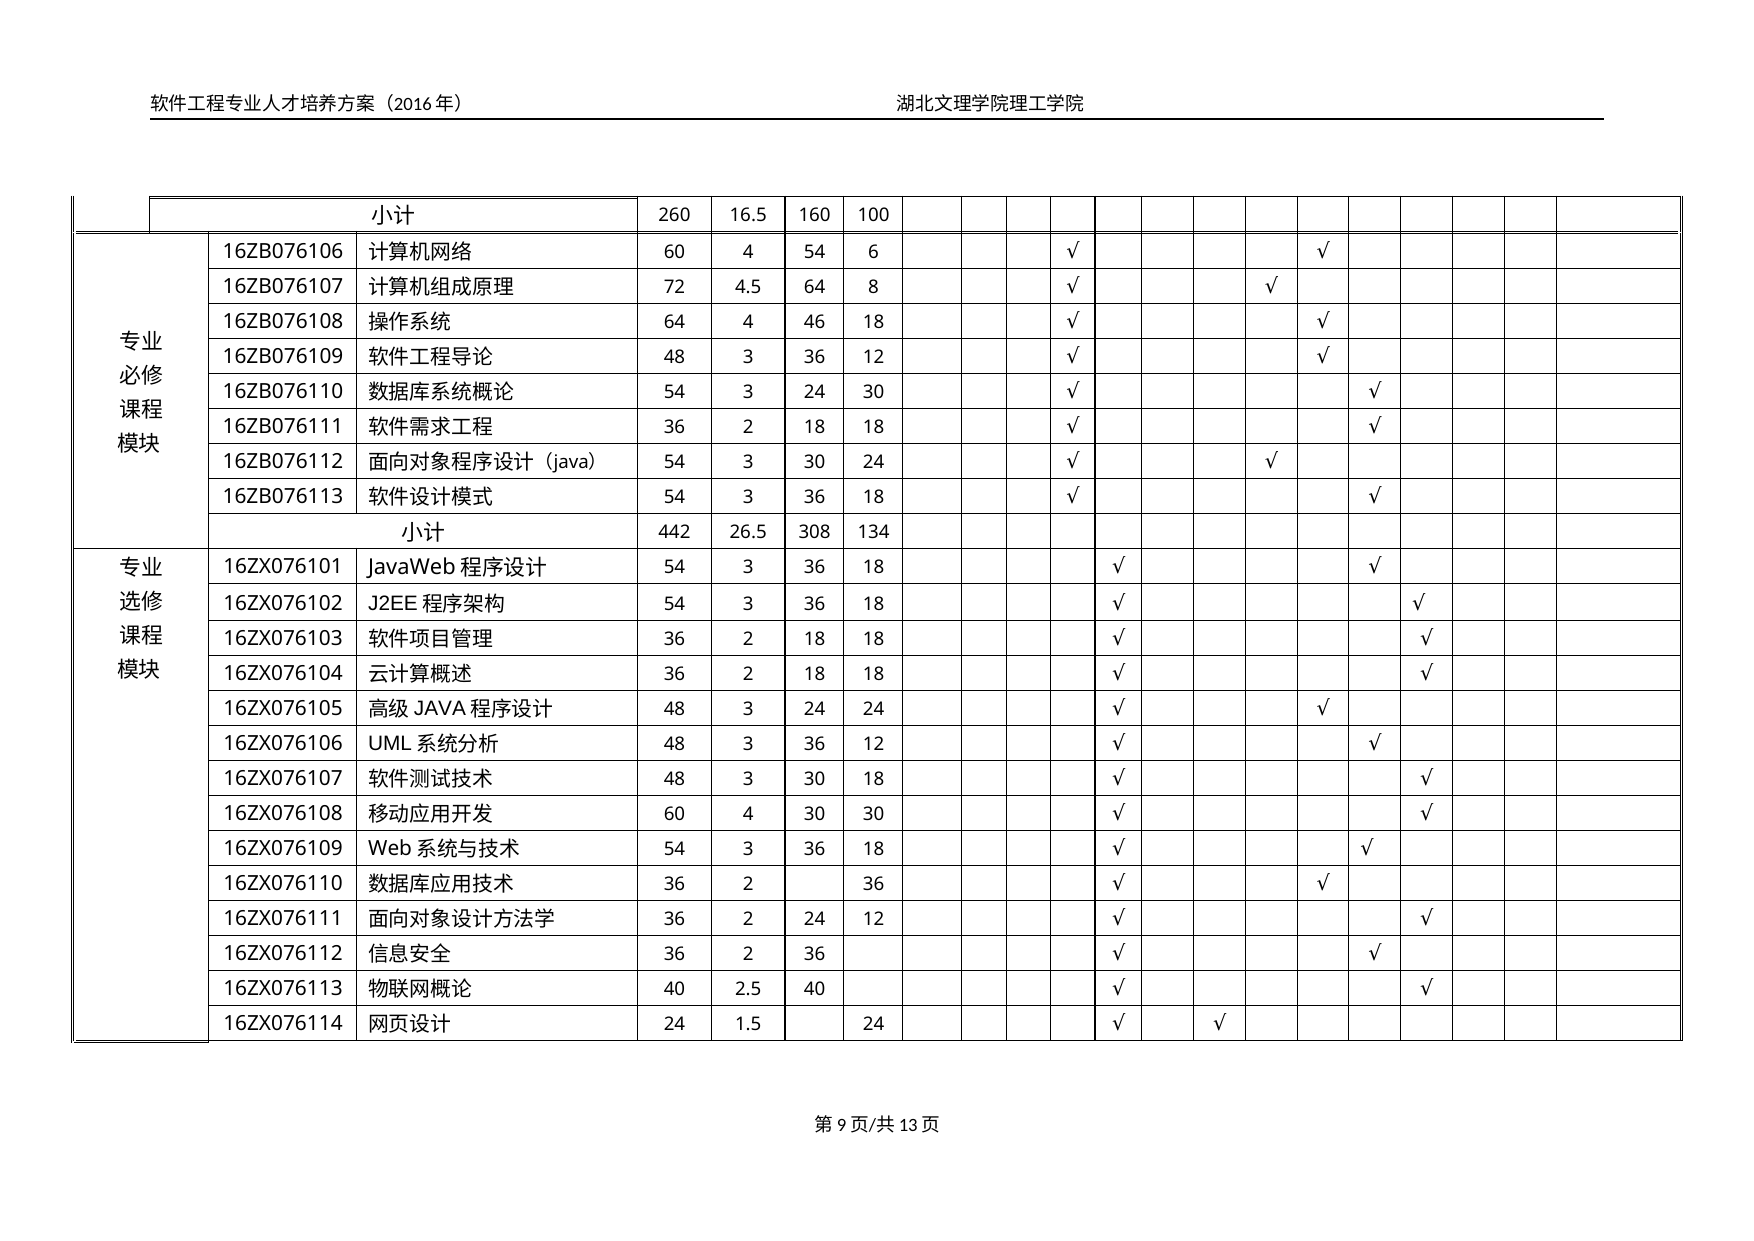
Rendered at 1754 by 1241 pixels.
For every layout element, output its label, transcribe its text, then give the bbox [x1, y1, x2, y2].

table_cell [1096, 514, 1141, 548]
table_cell 高级JAVA程序设计 [357, 691, 637, 725]
table_cell [1505, 234, 1556, 268]
table_cell 30 [786, 796, 843, 830]
table_cell 面向对象程序设计（java） [357, 444, 637, 478]
table_cell [1194, 479, 1245, 513]
table_cell [1505, 269, 1556, 303]
table_cell 36 [638, 901, 711, 935]
table_cell √ [1349, 409, 1400, 443]
table_cell [1194, 971, 1245, 1005]
table_cell [1007, 831, 1050, 865]
table_cell 操作系统 [357, 304, 637, 338]
table_cell [1194, 796, 1245, 830]
table_cell [1194, 936, 1245, 970]
table_cell [903, 691, 961, 725]
table_cell [1557, 409, 1680, 443]
table_cell [1505, 901, 1556, 935]
table_cell [1007, 621, 1050, 655]
table_cell 3 [712, 726, 784, 760]
table_cell [1505, 409, 1556, 443]
table_cell √ [1298, 691, 1348, 725]
table_cell 软件测试技术 [357, 761, 637, 795]
table_cell [1401, 514, 1452, 548]
table_cell [1557, 691, 1680, 725]
table_cell √ [1096, 584, 1141, 620]
table_cell 36 [786, 549, 843, 583]
table_cell [1505, 761, 1556, 795]
table_cell [1298, 621, 1348, 655]
table_cell √ [1051, 409, 1094, 443]
table_cell [1096, 339, 1141, 373]
table_cell [1557, 866, 1680, 900]
table_cell [1298, 269, 1348, 303]
table_cell [962, 1006, 1006, 1040]
table_cell [1453, 339, 1504, 373]
table_cell √ [1349, 549, 1400, 583]
table_cell 36 [786, 584, 843, 620]
table_cell √ [1096, 866, 1141, 900]
table_cell [903, 621, 961, 655]
table_cell [1246, 234, 1297, 268]
table_cell [1401, 409, 1452, 443]
table_cell [1051, 971, 1094, 1005]
table_cell 3 [712, 339, 784, 373]
table_cell √ [1349, 936, 1400, 970]
table_cell 16ZB076111 [209, 409, 356, 443]
table_cell [962, 726, 1006, 760]
table_cell [1401, 831, 1452, 865]
table_cell 16ZB076108 [209, 304, 356, 338]
table_cell 64 [786, 269, 843, 303]
table_cell 54 [638, 444, 711, 478]
table_cell 8 [844, 269, 902, 303]
table_cell 40 [638, 971, 711, 1005]
table_cell √ [1096, 761, 1141, 795]
table_cell [1142, 831, 1193, 865]
table_cell [1096, 234, 1141, 268]
table_cell [962, 866, 1006, 900]
table_cell [1505, 374, 1556, 408]
table_cell [1453, 656, 1504, 690]
table_cell [1194, 269, 1245, 303]
table_cell 16ZB076113 [209, 479, 356, 513]
table_cell [1557, 231, 1680, 268]
table_cell [1246, 304, 1297, 338]
table_cell [1142, 656, 1193, 690]
table_cell [1557, 584, 1680, 620]
table_cell [1505, 584, 1556, 620]
table_cell [1142, 936, 1193, 970]
table_cell √ [1096, 549, 1141, 583]
table_cell 3 [712, 691, 784, 725]
table_cell 计算机组成原理 [357, 269, 637, 303]
table_cell 1.5 [712, 1006, 784, 1040]
table_cell 12 [844, 901, 902, 935]
table_cell [1557, 339, 1680, 373]
table_cell √ [1401, 761, 1452, 795]
table_cell [1349, 971, 1400, 1005]
table_cell √ [1298, 234, 1348, 268]
table_cell [903, 761, 961, 795]
table_cell [1349, 656, 1400, 690]
table_cell 3 [712, 479, 784, 513]
table_cell [1349, 866, 1400, 900]
table_cell [1246, 409, 1297, 443]
table_cell 16ZX076103 [209, 621, 356, 655]
table_cell 54 [786, 234, 843, 268]
table_cell 16ZX076107 [209, 761, 356, 795]
table_cell 36 [638, 621, 711, 655]
table_cell [903, 234, 961, 268]
table_cell [1142, 304, 1193, 338]
table_cell [1246, 796, 1297, 830]
table_cell [1453, 549, 1504, 583]
table_cell [1051, 726, 1094, 760]
table_cell [1142, 761, 1193, 795]
table_cell [1194, 549, 1245, 583]
table_cell 网页设计 [357, 1006, 637, 1040]
table_cell [1298, 656, 1348, 690]
table_cell [1453, 866, 1504, 900]
table_cell [1246, 901, 1297, 935]
table_cell [962, 936, 1006, 970]
table_cell √ [1096, 1006, 1141, 1040]
table_cell √ [1096, 656, 1141, 690]
table_cell [1557, 726, 1680, 760]
table_cell [1557, 901, 1680, 935]
table_cell [1349, 691, 1400, 725]
table_cell 48 [638, 726, 711, 760]
table_cell 18 [786, 409, 843, 443]
table_cell [1401, 197, 1452, 231]
table_cell [1051, 691, 1094, 725]
table_cell [1142, 234, 1193, 268]
table_cell 云计算概述 [357, 656, 637, 690]
table_cell [1246, 866, 1297, 900]
table_cell 2 [712, 901, 784, 935]
table_cell [1194, 444, 1245, 478]
table_cell [1401, 936, 1452, 970]
table_cell 36 [638, 866, 711, 900]
table_cell 18 [844, 656, 902, 690]
table_cell 16ZX076109 [209, 831, 356, 865]
table_cell [1051, 831, 1094, 865]
table_cell [1142, 197, 1193, 231]
table_cell [962, 584, 1006, 620]
table_cell [962, 971, 1006, 1005]
table_cell 54 [638, 584, 711, 620]
table_cell [1246, 621, 1297, 655]
table_cell [1142, 726, 1193, 760]
table_cell [1142, 479, 1193, 513]
table_cell [1349, 444, 1400, 478]
table_cell [962, 621, 1006, 655]
table_cell [962, 761, 1006, 795]
table_cell [1505, 197, 1556, 231]
table_cell [1142, 269, 1193, 303]
table_cell [1453, 901, 1504, 935]
table_cell [1505, 796, 1556, 830]
table_cell 专业 选修 课程 模块 [74, 549, 208, 1040]
table_cell 160 [786, 197, 843, 231]
table_cell [1453, 234, 1504, 268]
table_cell 专业 必修 课程 模块 [74, 231, 208, 548]
table_cell [962, 656, 1006, 690]
table_cell [1246, 479, 1297, 513]
table_cell [1557, 514, 1680, 548]
table_cell [903, 269, 961, 303]
table_cell 36 [638, 656, 711, 690]
table_cell 36 [786, 831, 843, 865]
table_cell √ [1051, 374, 1094, 408]
table_cell [903, 971, 961, 1005]
table_cell 60 [638, 234, 711, 268]
table_cell [1246, 584, 1297, 620]
table_cell √ [1051, 304, 1094, 338]
table_cell 软件工程导论 [357, 339, 637, 373]
table_cell [903, 796, 961, 830]
table_cell 18 [844, 761, 902, 795]
table_cell [962, 444, 1006, 478]
table_cell [1401, 444, 1452, 478]
table_cell [1194, 691, 1245, 725]
table_cell [1051, 584, 1094, 620]
table_cell √ [1246, 444, 1297, 478]
table_cell [1051, 197, 1094, 231]
table_cell [1096, 304, 1141, 338]
table_cell [1051, 621, 1094, 655]
table_cell [962, 339, 1006, 373]
table_cell 移动应用开发 [357, 796, 637, 830]
table_cell [1453, 831, 1504, 865]
table_cell √ [1246, 269, 1297, 303]
table_cell 16ZX076108 [209, 796, 356, 830]
table_cell 24 [786, 374, 843, 408]
table_cell [1505, 691, 1556, 725]
table_cell 308 [786, 514, 843, 548]
table_cell [1051, 796, 1094, 830]
table_cell √ [1096, 691, 1141, 725]
table_cell [786, 866, 843, 900]
table_cell 36 [786, 479, 843, 513]
table_cell [903, 866, 961, 900]
table_cell 30 [786, 761, 843, 795]
table_cell 软件设计模式 [357, 479, 637, 513]
table_cell 18 [844, 409, 902, 443]
table_cell 3 [712, 761, 784, 795]
table_cell 18 [844, 479, 902, 513]
table_cell [1557, 621, 1680, 655]
table_cell [1453, 444, 1504, 478]
table_cell [1007, 479, 1050, 513]
table_cell [962, 796, 1006, 830]
table_cell [1453, 584, 1504, 620]
table_cell √ [1298, 304, 1348, 338]
table_cell 3 [712, 549, 784, 583]
table_cell [903, 656, 961, 690]
table_cell 2 [712, 936, 784, 970]
table_cell [1051, 514, 1094, 548]
table_cell [1194, 514, 1245, 548]
table_cell [1007, 269, 1050, 303]
table_cell [1096, 409, 1141, 443]
table_cell [903, 374, 961, 408]
table_cell [1349, 339, 1400, 373]
table_cell [1051, 901, 1094, 935]
table_cell [1401, 234, 1452, 268]
table_cell [1194, 866, 1245, 900]
table_cell [1007, 549, 1050, 583]
table_cell [1142, 796, 1193, 830]
table_cell [1453, 761, 1504, 795]
table_cell [962, 479, 1006, 513]
table_cell [1246, 831, 1297, 865]
table_cell [1007, 304, 1050, 338]
table_cell 48 [638, 339, 711, 373]
table_cell [1453, 304, 1504, 338]
table_cell [1349, 621, 1400, 655]
table_cell [1349, 1006, 1400, 1040]
table_cell [1194, 901, 1245, 935]
table_cell 数据库系统概论 [357, 374, 637, 408]
table_cell [1142, 866, 1193, 900]
table_cell 36 [786, 339, 843, 373]
table_cell [903, 444, 961, 478]
table_cell 16ZX076110 [209, 866, 356, 900]
table_cell [1246, 656, 1297, 690]
table_cell [1505, 656, 1556, 690]
table_cell 72 [638, 269, 711, 303]
table_cell 信息安全 [357, 936, 637, 970]
table_cell [1007, 761, 1050, 795]
table_cell [1505, 621, 1556, 655]
table_cell 24 [786, 691, 843, 725]
table_cell [1246, 971, 1297, 1005]
table_cell 软件项目管理 [357, 621, 637, 655]
table_cell √ [1401, 656, 1452, 690]
table_cell √ [1096, 936, 1141, 970]
table_cell 4 [712, 234, 784, 268]
table_cell [1298, 197, 1348, 231]
table_cell 软件需求工程 [357, 409, 637, 443]
table_cell [1557, 796, 1680, 830]
table_cell [1453, 374, 1504, 408]
table_cell 16ZB076109 [209, 339, 356, 373]
table_cell 60 [638, 796, 711, 830]
table_cell [1505, 831, 1556, 865]
table_cell 16ZB076106 [209, 234, 356, 268]
table_cell [1453, 936, 1504, 970]
table_cell [1142, 409, 1193, 443]
table_cell [903, 831, 961, 865]
table_cell 16ZB076107 [209, 269, 356, 303]
table_cell √ [1349, 479, 1400, 513]
table_cell [1007, 656, 1050, 690]
table_cell [1007, 234, 1050, 268]
table_cell [1007, 514, 1050, 548]
table_cell 134 [844, 514, 902, 548]
table_cell [1194, 374, 1245, 408]
table_cell 30 [844, 796, 902, 830]
table_cell √ [1401, 971, 1452, 1005]
table_cell [1349, 304, 1400, 338]
table_cell [903, 197, 961, 231]
table_cell [1007, 374, 1050, 408]
table_cell 18 [844, 584, 902, 620]
table_cell [903, 1006, 961, 1040]
table_cell [1557, 761, 1680, 795]
table_cell [1505, 444, 1556, 478]
table_cell [962, 304, 1006, 338]
table_cell [903, 584, 961, 620]
table_cell [786, 1006, 843, 1040]
table_cell [1557, 269, 1680, 303]
table_cell [1142, 621, 1193, 655]
table_cell [1349, 901, 1400, 935]
table_cell [1194, 339, 1245, 373]
table_cell 3 [712, 374, 784, 408]
table_cell [844, 971, 902, 1005]
table_cell √ [1096, 796, 1141, 830]
table_cell 48 [638, 761, 711, 795]
table_cell [962, 409, 1006, 443]
table_cell [1298, 374, 1348, 408]
table_cell [1051, 761, 1094, 795]
table_cell [1453, 621, 1504, 655]
table_cell [962, 514, 1006, 548]
table_cell √ [1051, 479, 1094, 513]
table_cell [1349, 584, 1400, 620]
table_cell [1298, 831, 1348, 865]
table_cell [1298, 409, 1348, 443]
table_cell [1401, 374, 1452, 408]
table_cell [903, 339, 961, 373]
table_cell 64 [638, 304, 711, 338]
table_cell [1246, 514, 1297, 548]
table_cell [1096, 444, 1141, 478]
table_cell 小计 [150, 199, 637, 231]
table_cell 3 [712, 444, 784, 478]
table_cell 18 [786, 621, 843, 655]
table_cell [1298, 479, 1348, 513]
table_cell [1298, 936, 1348, 970]
table_cell [1298, 514, 1348, 548]
table_cell 12 [844, 339, 902, 373]
table_cell 4 [712, 796, 784, 830]
table_cell 18 [786, 656, 843, 690]
table_cell 18 [844, 621, 902, 655]
table_cell [1096, 269, 1141, 303]
table_cell [1007, 901, 1050, 935]
table_cell Web系统与技术 [357, 831, 637, 865]
table_cell [1505, 479, 1556, 513]
table_cell [1194, 831, 1245, 865]
table_cell [1401, 726, 1452, 760]
table_cell [903, 726, 961, 760]
table_cell √ [1051, 234, 1094, 268]
table_cell [1007, 726, 1050, 760]
table_cell √ [1096, 971, 1141, 1005]
table_cell 4 [712, 304, 784, 338]
table_cell 物联网概论 [357, 971, 637, 1005]
table_cell [1298, 761, 1348, 795]
table_cell [903, 936, 961, 970]
table_cell [1401, 691, 1452, 725]
table_cell 2.5 [712, 971, 784, 1005]
table_cell UML系统分析 [357, 726, 637, 760]
table_cell [1096, 479, 1141, 513]
table_cell 18 [844, 304, 902, 338]
table_cell 数据库应用技术 [357, 866, 637, 900]
table_cell 30 [786, 444, 843, 478]
table_cell 18 [844, 549, 902, 583]
table_cell 16ZX076114 [209, 1006, 356, 1040]
table_cell [1453, 479, 1504, 513]
table_cell [1142, 971, 1193, 1005]
table_cell 54 [638, 831, 711, 865]
table_cell [1298, 549, 1348, 583]
table_cell [962, 901, 1006, 935]
table_cell [1349, 514, 1400, 548]
table_cell 40 [786, 971, 843, 1005]
table_cell 54 [638, 479, 711, 513]
table_cell [1007, 409, 1050, 443]
table_cell [1142, 444, 1193, 478]
table_cell [1298, 971, 1348, 1005]
table_cell [1142, 584, 1193, 620]
table_cell 面向对象设计方法学 [357, 901, 637, 935]
table_cell [1557, 831, 1680, 865]
table_cell [903, 409, 961, 443]
table_cell [1453, 409, 1504, 443]
table_cell [1142, 691, 1193, 725]
table_cell 48 [638, 691, 711, 725]
table_cell 36 [786, 936, 843, 970]
table_cell [903, 549, 961, 583]
table_cell [1051, 936, 1094, 970]
table_cell [1142, 1006, 1193, 1040]
table_cell [1007, 971, 1050, 1005]
table_cell 2 [712, 656, 784, 690]
table_cell √ [1051, 269, 1094, 303]
table_cell 30 [844, 374, 902, 408]
table_cell √ [1401, 796, 1452, 830]
table_cell [1349, 197, 1400, 231]
table_cell 442 [638, 514, 711, 548]
table_cell [1557, 197, 1680, 231]
table_cell [1557, 1006, 1680, 1040]
table_cell [1557, 936, 1680, 970]
table_cell [1505, 549, 1556, 583]
table_cell [1246, 726, 1297, 760]
table_cell [1401, 304, 1452, 338]
table_cell [1007, 339, 1050, 373]
table_cell 26.5 [712, 514, 784, 548]
table_cell [1505, 1006, 1556, 1040]
table_cell [1194, 584, 1245, 620]
table_cell [1007, 584, 1050, 620]
table_cell 4.5 [712, 269, 784, 303]
table_cell 16.5 [712, 197, 784, 231]
table_cell 16ZB076110 [209, 374, 356, 408]
table_cell √ [1401, 621, 1452, 655]
table_cell [962, 374, 1006, 408]
table_cell 2 [712, 409, 784, 443]
table_cell [1505, 339, 1556, 373]
table_cell 100 [844, 197, 902, 231]
table_cell [1246, 339, 1297, 373]
table_cell √ [1096, 901, 1141, 935]
table_cell 16ZX076112 [209, 936, 356, 970]
table_cell [962, 549, 1006, 583]
table_cell 24 [844, 444, 902, 478]
table_cell [1505, 304, 1556, 338]
table_cell [1194, 656, 1245, 690]
table_cell [1298, 901, 1348, 935]
table_cell [1096, 374, 1141, 408]
table_cell [1007, 1006, 1050, 1040]
table_cell [1194, 621, 1245, 655]
table_cell [1401, 1006, 1452, 1040]
table_cell [1142, 901, 1193, 935]
table_cell √ [1194, 1006, 1245, 1040]
table_cell [1298, 796, 1348, 830]
table_cell [1557, 479, 1680, 513]
table_cell [1453, 269, 1504, 303]
table_cell [1557, 656, 1680, 690]
table_cell 小计 [209, 514, 637, 548]
table_cell [903, 514, 961, 548]
table_cell [1349, 269, 1400, 303]
table_cell 36 [638, 409, 711, 443]
table_cell 36 [844, 866, 902, 900]
table_cell [1557, 444, 1680, 478]
table_cell [1007, 796, 1050, 830]
table_cell √ [1051, 339, 1094, 373]
table_cell [1142, 549, 1193, 583]
table_cell 16ZX076113 [209, 971, 356, 1005]
table_cell [1194, 761, 1245, 795]
table_cell 16ZX076106 [209, 726, 356, 760]
table_cell [1051, 1006, 1094, 1040]
table_cell [1453, 726, 1504, 760]
table_cell [1453, 691, 1504, 725]
table_cell 16ZX076101 [209, 549, 356, 583]
table_cell [1194, 197, 1245, 231]
table_cell √ [1096, 621, 1141, 655]
table_cell 2 [712, 866, 784, 900]
table_cell [1051, 866, 1094, 900]
table_cell [1557, 304, 1680, 338]
table_cell 16ZX076111 [209, 901, 356, 935]
table_cell [1453, 197, 1504, 231]
table_cell [1142, 374, 1193, 408]
table_cell 16ZX076104 [209, 656, 356, 690]
table_cell √ [1349, 726, 1400, 760]
table_cell [1505, 971, 1556, 1005]
table_cell 24 [638, 1006, 711, 1040]
table_cell [1401, 549, 1452, 583]
table_cell 54 [638, 374, 711, 408]
table_cell √ [1349, 374, 1400, 408]
table_cell √ [1298, 866, 1348, 900]
table_cell √ [1298, 339, 1348, 373]
table_cell 36 [638, 936, 711, 970]
table_cell [1505, 514, 1556, 548]
table_cell √ [1096, 831, 1141, 865]
table_cell [1246, 761, 1297, 795]
table_cell [903, 304, 961, 338]
table_cell [1349, 796, 1400, 830]
table_cell [1246, 374, 1297, 408]
table_cell [1246, 197, 1297, 231]
table_cell [1557, 971, 1680, 1005]
table_cell [1453, 1006, 1504, 1040]
table_cell 24 [786, 901, 843, 935]
table_cell [1194, 726, 1245, 760]
table_cell 3 [712, 831, 784, 865]
table_cell 计算机网络 [357, 234, 637, 268]
table_cell 16ZB076112 [209, 444, 356, 478]
table_cell [1194, 409, 1245, 443]
table_cell [1194, 304, 1245, 338]
table_cell [1349, 234, 1400, 268]
table_cell 6 [844, 234, 902, 268]
table_cell [1096, 197, 1141, 231]
table_cell [1051, 656, 1094, 690]
table_cell [962, 197, 1006, 231]
table_cell [1007, 691, 1050, 725]
table_cell [1557, 374, 1680, 408]
table_cell [1453, 796, 1504, 830]
table_cell 16ZX076102 [209, 584, 356, 620]
table_cell [1298, 726, 1348, 760]
table_cell [962, 831, 1006, 865]
table_cell [1453, 514, 1504, 548]
table_cell [1194, 234, 1245, 268]
table_cell 46 [786, 304, 843, 338]
table_cell [1051, 549, 1094, 583]
table_cell 260 [638, 197, 711, 231]
table_cell [962, 269, 1006, 303]
table_cell [1007, 936, 1050, 970]
table_cell [1349, 761, 1400, 795]
table_cell 36 [786, 726, 843, 760]
table_cell 16ZX076105 [209, 691, 356, 725]
table_cell [1142, 514, 1193, 548]
table_cell 3 [712, 584, 784, 620]
table_cell [1007, 197, 1050, 231]
table_cell [1557, 549, 1680, 583]
table_cell [1401, 269, 1452, 303]
table_cell [1505, 866, 1556, 900]
table_cell J2EE程序架构 [357, 584, 637, 620]
table_cell [1246, 691, 1297, 725]
table_cell [1007, 866, 1050, 900]
table_cell [903, 901, 961, 935]
table_cell [1505, 936, 1556, 970]
table_cell [903, 479, 961, 513]
table_cell 12 [844, 726, 902, 760]
table_cell [1401, 866, 1452, 900]
table_cell [1007, 444, 1050, 478]
table_cell [962, 691, 1006, 725]
table_cell [1505, 726, 1556, 760]
table_cell 18 [844, 831, 902, 865]
table_cell [1246, 936, 1297, 970]
table_cell √ [1401, 901, 1452, 935]
table_cell 54 [638, 549, 711, 583]
table_cell √ [1349, 831, 1400, 865]
table_cell [1142, 339, 1193, 373]
table_cell 24 [844, 1006, 902, 1040]
table_cell [844, 936, 902, 970]
table_cell √ [1051, 444, 1094, 478]
table_cell 2 [712, 621, 784, 655]
table_cell 24 [844, 691, 902, 725]
table_cell [1453, 971, 1504, 1005]
table_cell [1246, 549, 1297, 583]
table_cell [1401, 339, 1452, 373]
table_cell JavaWeb程序设计 [357, 549, 637, 583]
table_cell [1298, 1006, 1348, 1040]
table_cell [1246, 1006, 1297, 1040]
table_cell [1298, 444, 1348, 478]
table_cell [1401, 479, 1452, 513]
table_cell [1298, 584, 1348, 620]
table_cell √ [1096, 726, 1141, 760]
table_cell √ [1401, 584, 1452, 620]
table_cell [962, 234, 1006, 268]
